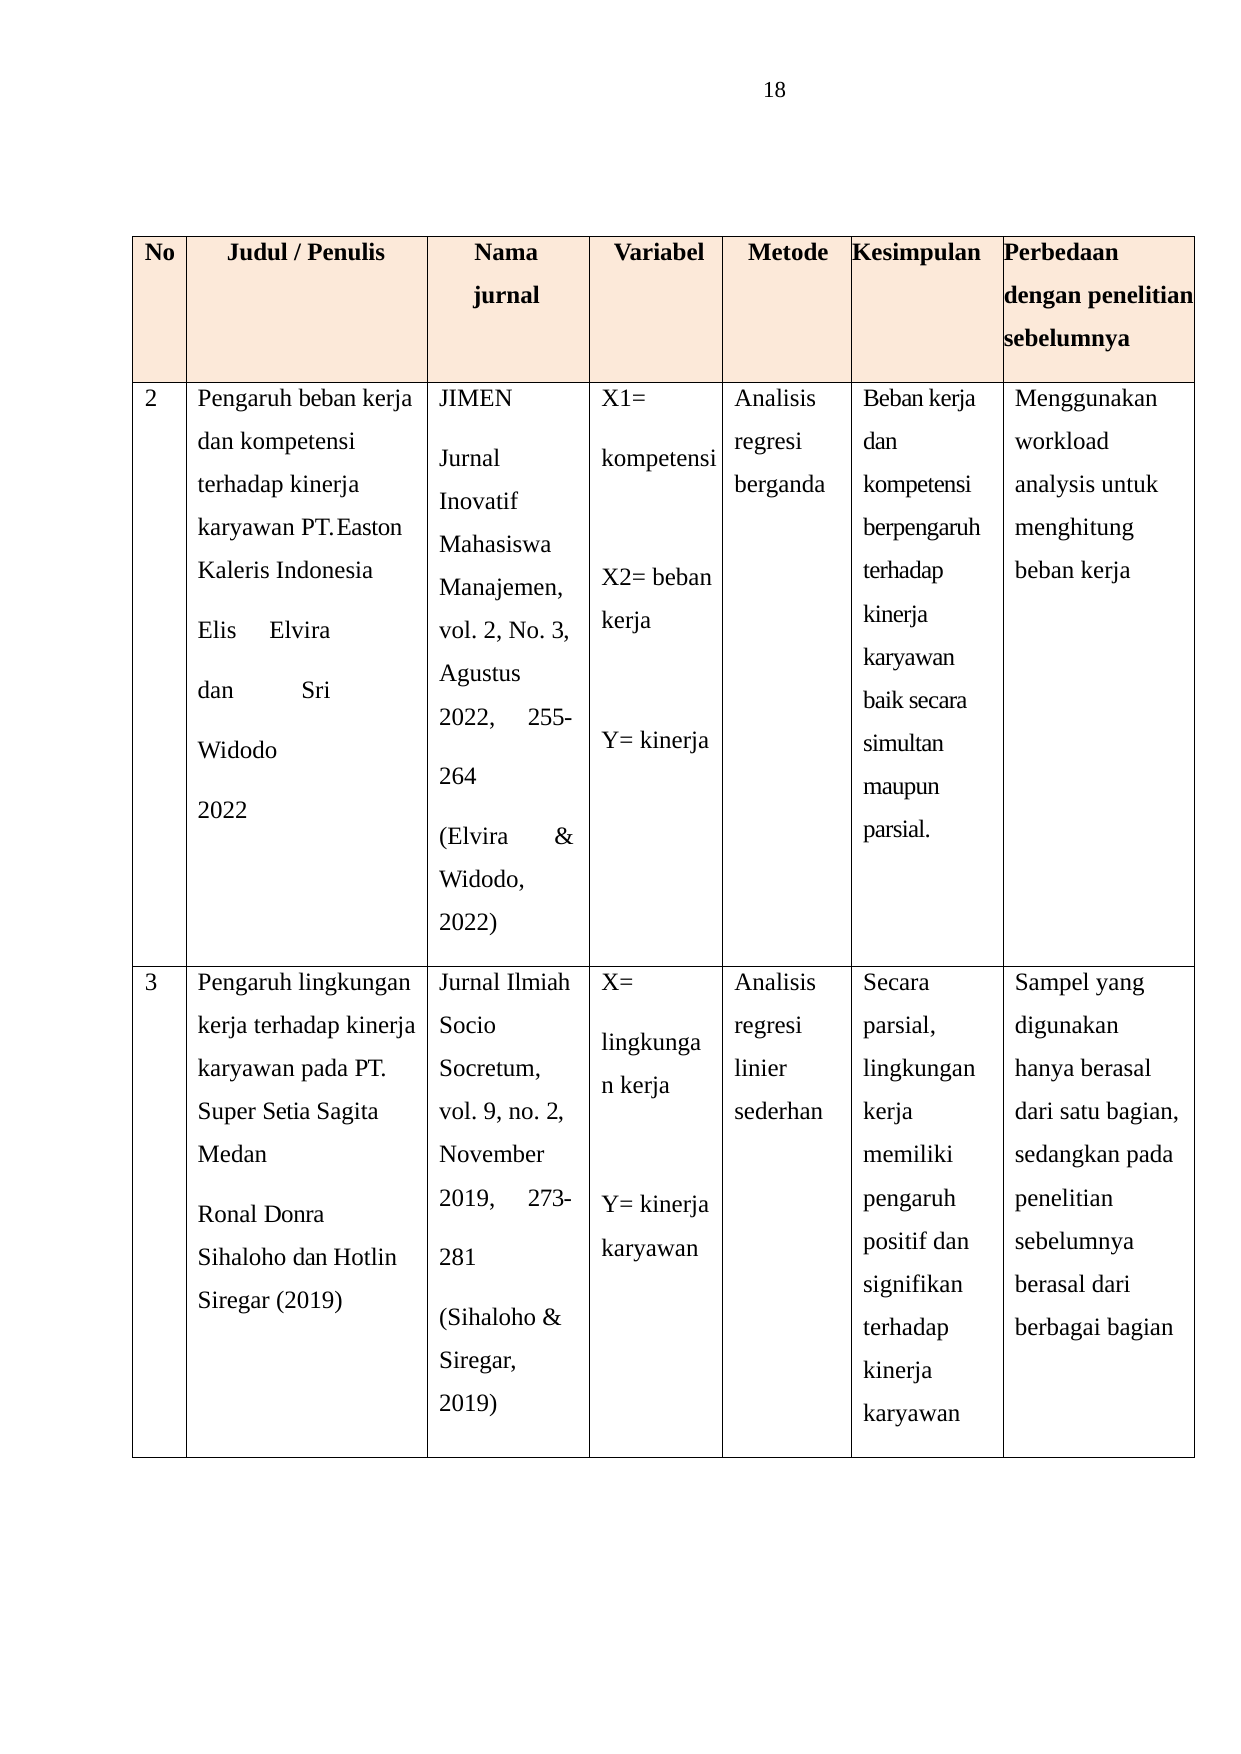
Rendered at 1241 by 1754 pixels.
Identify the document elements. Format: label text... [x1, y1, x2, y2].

table_cell X= lingkungan kerja Y= kinerja karyawan [590, 967, 722, 1457]
table_header Nama jurnal [428, 237, 589, 382]
table_cell Pengaruh lingkungan kerja terhadap kinerja karyawan pada PT. Super Setia Sagita Medan Ronal Donra Sihaloho dan Hotlin Siregar (2019) [187, 967, 427, 1457]
table_header Metode [723, 237, 851, 382]
table_header Variabel [590, 237, 722, 382]
table_cell Sampel yang digunakan hanya berasal dari satu bagian, sedangkan pada penelitian sebelumnya berasal dari berbagai bagian [1004, 967, 1194, 1457]
table_header Kesimpulan [852, 237, 1003, 382]
table_cell Beban kerja dan kompetensi berpengaruh terhadap kinerja karyawan baik secara simultan maupun parsial. [852, 383, 1003, 966]
table_cell Pengaruh beban kerja dan kompetensi terhadap kinerja karyawan PT. Easton Kaleris Indonesia Elis Elvira dan Sri Widodo 2022 [187, 383, 427, 966]
table_cell JIMEN Jurnal Inovatif Mahasiswa Manajemen, vol. 2, No. 3, Agustus 2022, 255- 264 (Elvira & Widodo, 2022) [428, 383, 589, 966]
table_header Judul / Penulis [187, 237, 427, 382]
table_cell 3 [133, 967, 186, 1457]
table_cell Jurnal Ilmiah Socio Socretum, vol. 9, no. 2, November 2019, 273- 281 (Sihaloho & Siregar, 2019) [428, 967, 589, 1457]
table_cell 2 [133, 383, 186, 966]
table_header No [133, 237, 186, 382]
table_cell Menggunakan workload analysis untuk menghitung beban kerja [1004, 383, 1194, 966]
table_cell Secara parsial, lingkungan kerja memiliki pengaruh positif dan signifikan terhadap kinerja karyawan [852, 967, 1003, 1457]
table_cell X1= kompetensi X2= beban kerja Y= kinerja [590, 383, 722, 966]
table_cell Analisis regresi linier sederhan [723, 967, 851, 1457]
table_cell Analisis regresi berganda [723, 383, 851, 966]
table_header Perbedaan dengan penelitian sebelumnya [1004, 237, 1194, 382]
